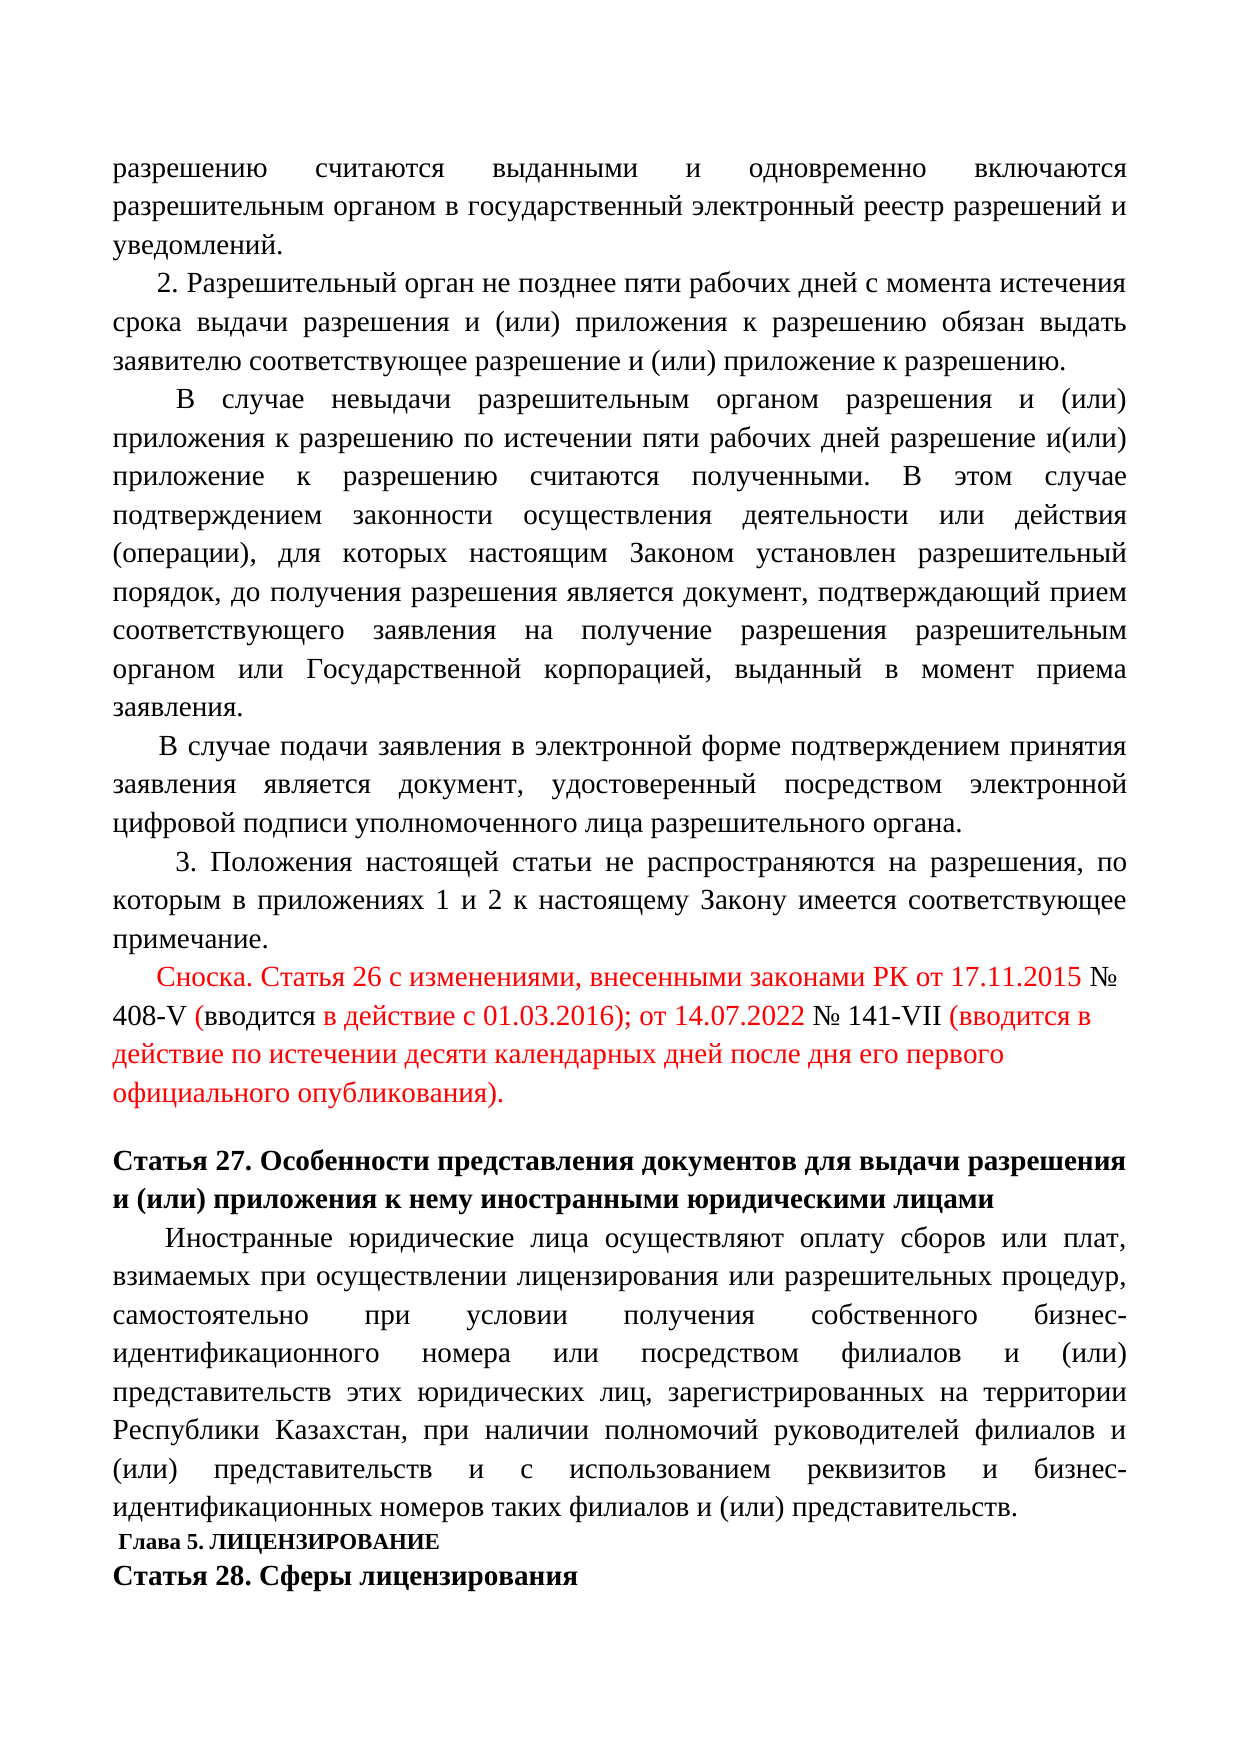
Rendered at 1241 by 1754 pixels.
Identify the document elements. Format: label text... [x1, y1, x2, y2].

text Статья 27. Особенности представления документов для выдачи разрешения и (или) приложения к нему иностранными юридическими лицами [112, 1143, 1128, 1215]
text В случае подачи заявления в электронной форме подтверждением принятия заявления является документ, удостоверенный посредством электронной цифровой подписи уполномоченного лица разрешительного органа. [112, 728, 1128, 839]
text Глава 5. ЛИЦЕНЗИРОВАНИЕ [112, 1528, 1128, 1554]
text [112, 150, 1128, 261]
text Статья 28. Сферы лицензирования [112, 1558, 1128, 1592]
text Сноска. Статья 26 с изменениями, внесенными законами РК от 17.11.2015 № 408-V (вводится в действие с 01.03.2016); от 14.07.2022 № 141-VII (вводится в действие по истечении десяти календарных дней после дня его первого официального опубликования). [112, 959, 1128, 1139]
text 3. Положения настоящей статьи не распространяются на разрешения, по которым в приложениях 1 и 2 к настоящему Закону имеется соответствующее примечание. [112, 844, 1128, 954]
text В случае невыдачи разрешительным органом разрешения и (или) приложения к разрешению по истечении пяти рабочих дней разрешение и(или) приложение к разрешению считаются полученными. В этом случае подтверждением законности осуществления деятельности или действия (операции), для которых настоящим Законом установлен разрешительный порядок, до получения разрешения является документ, подтверждающий прием соответствующего заявления на получение разрешения разрешительным органом или Государственной корпорацией, выданный в момент приема заявления. [112, 381, 1128, 723]
text Иностранные юридические лица осуществляют оплату сборов или плат, взимаемых при осуществлении лицензирования или разрешительных процедур, самостоятельно при условии получения собственного бизнес-идентификационного номера или посредством филиалов и (или) представительств этих юридических лиц, зарегистрированных на территории Республики Казахстан, при наличии полномочий руководителей филиалов и (или) представительств и с использованием реквизитов и бизнес-идентификационных номеров таких филиалов и (или) представительств. [112, 1220, 1128, 1523]
text 2. Разрешительный орган не позднее пяти рабочих дней с момента истечения срока выдачи разрешения и (или) приложения к разрешению обязан выдать заявителю соответствующее разрешение и (или) приложение к разрешению. [112, 266, 1128, 376]
